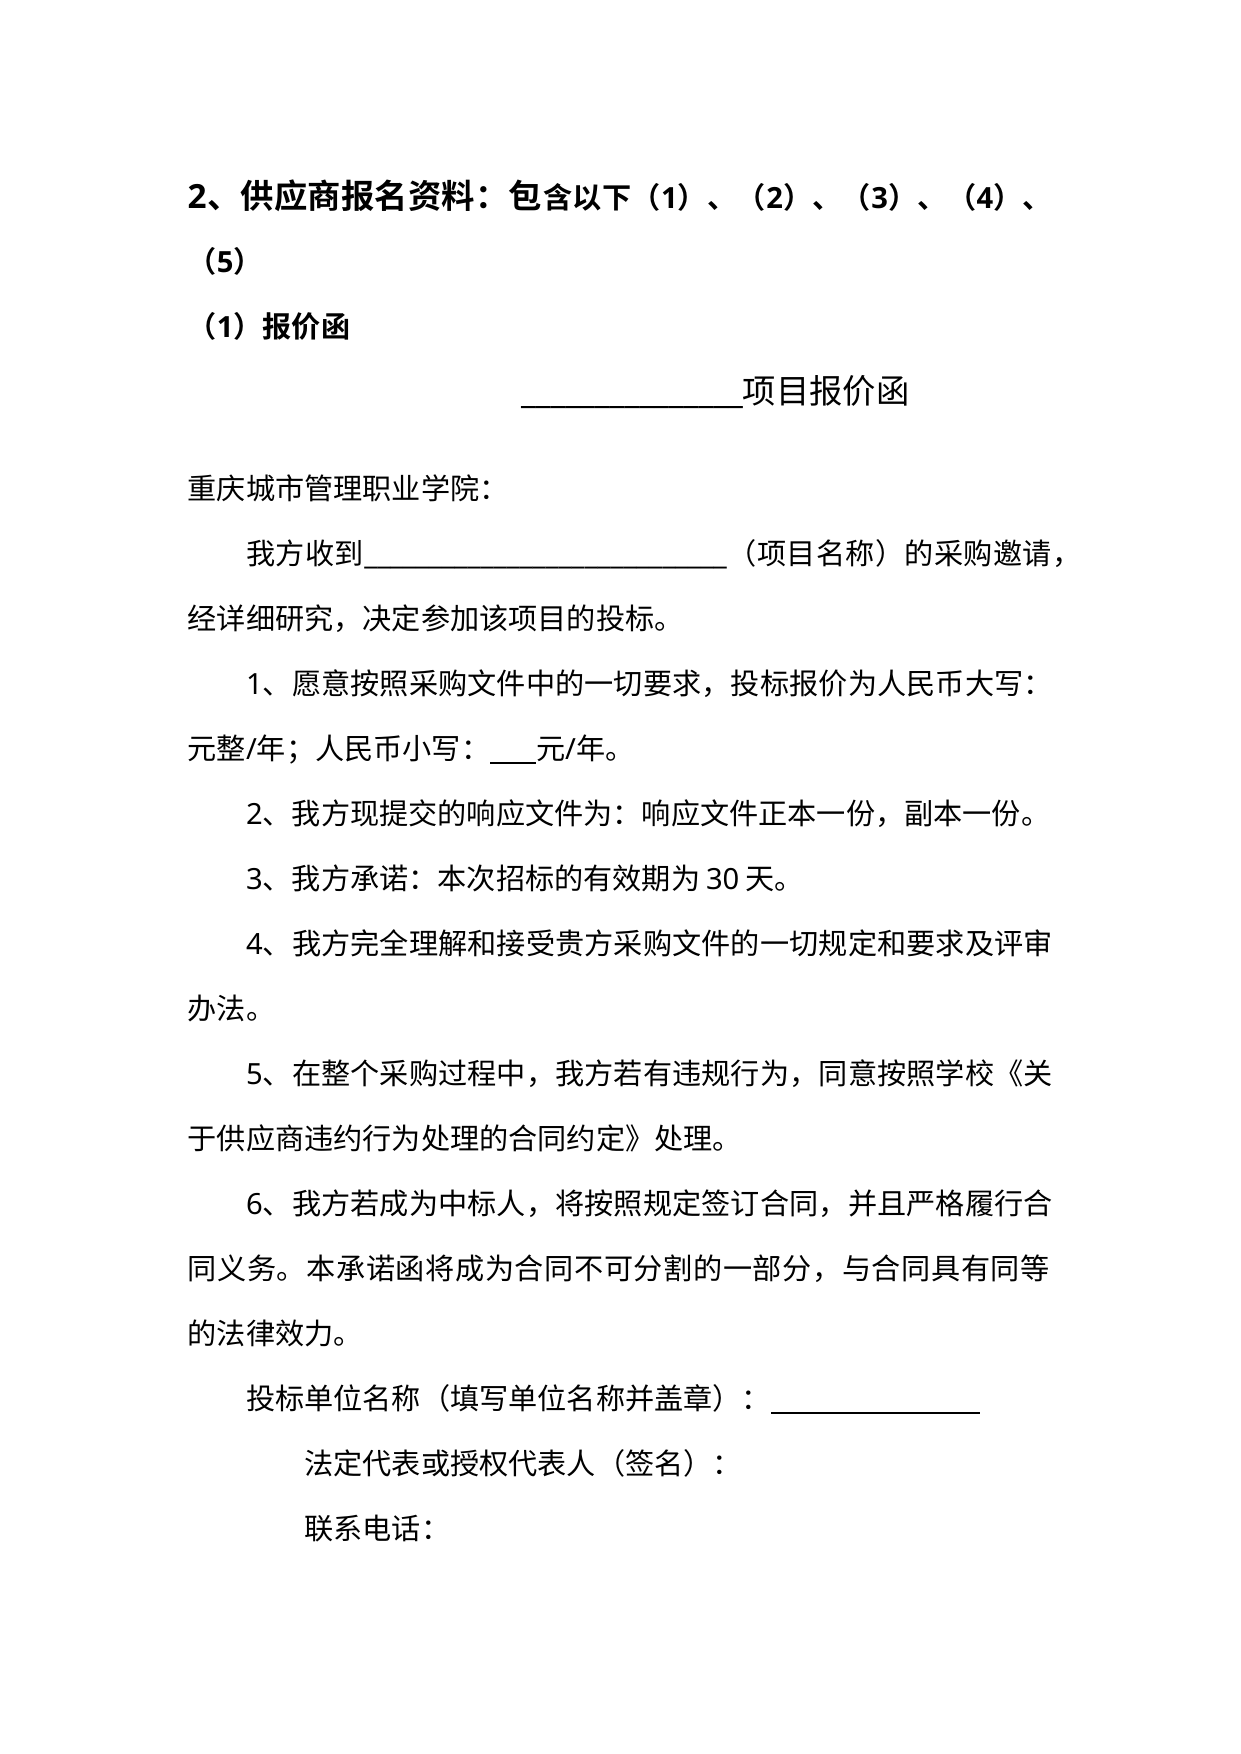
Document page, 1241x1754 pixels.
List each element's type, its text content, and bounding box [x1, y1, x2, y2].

text 我方收到____________________________（项目名称）的采购邀请，经详细研究，决定参加该项目的投标。 [187, 519, 1053, 649]
text 法定代表或授权代表人（签名）： [187, 1429, 1053, 1494]
text 6、我方若成为中标人，将按照规定签订合同，并且严格履行合同义务。本承诺函将成为合同不可分割的一部分，与合同具有同等的法律效力。 [187, 1169, 1053, 1364]
text 2、供应商报名资料：包含以下（1）、（2）、（3）、（4）、（5） [187, 162, 1053, 292]
text 4、我方完全理解和接受贵方采购文件的一切规定和要求及评审办法。 [187, 909, 1053, 1039]
text 1、愿意按照采购文件中的一切要求，投标报价为人民币大写： 元整/年；人民币小写： 元/年。 [187, 649, 1053, 779]
text 2、我方现提交的响应文件为：响应文件正本一份，副本一份。 [187, 779, 1053, 844]
text 重庆城市管理职业学院： [187, 454, 1053, 519]
text 5、在整个采购过程中，我方若有违规行为，同意按照学校《关于供应商违约行为处理的合同约定》处理。 [187, 1039, 1053, 1169]
text _______________项目报价函 [187, 357, 1053, 422]
text 联系电话： [187, 1494, 1053, 1559]
text 投标单位名称（填写单位名称并盖章）： [187, 1364, 1053, 1429]
text 3、我方承诺：本次招标的有效期为30天。 [187, 844, 1053, 909]
text （1）报价函 [187, 292, 1053, 357]
